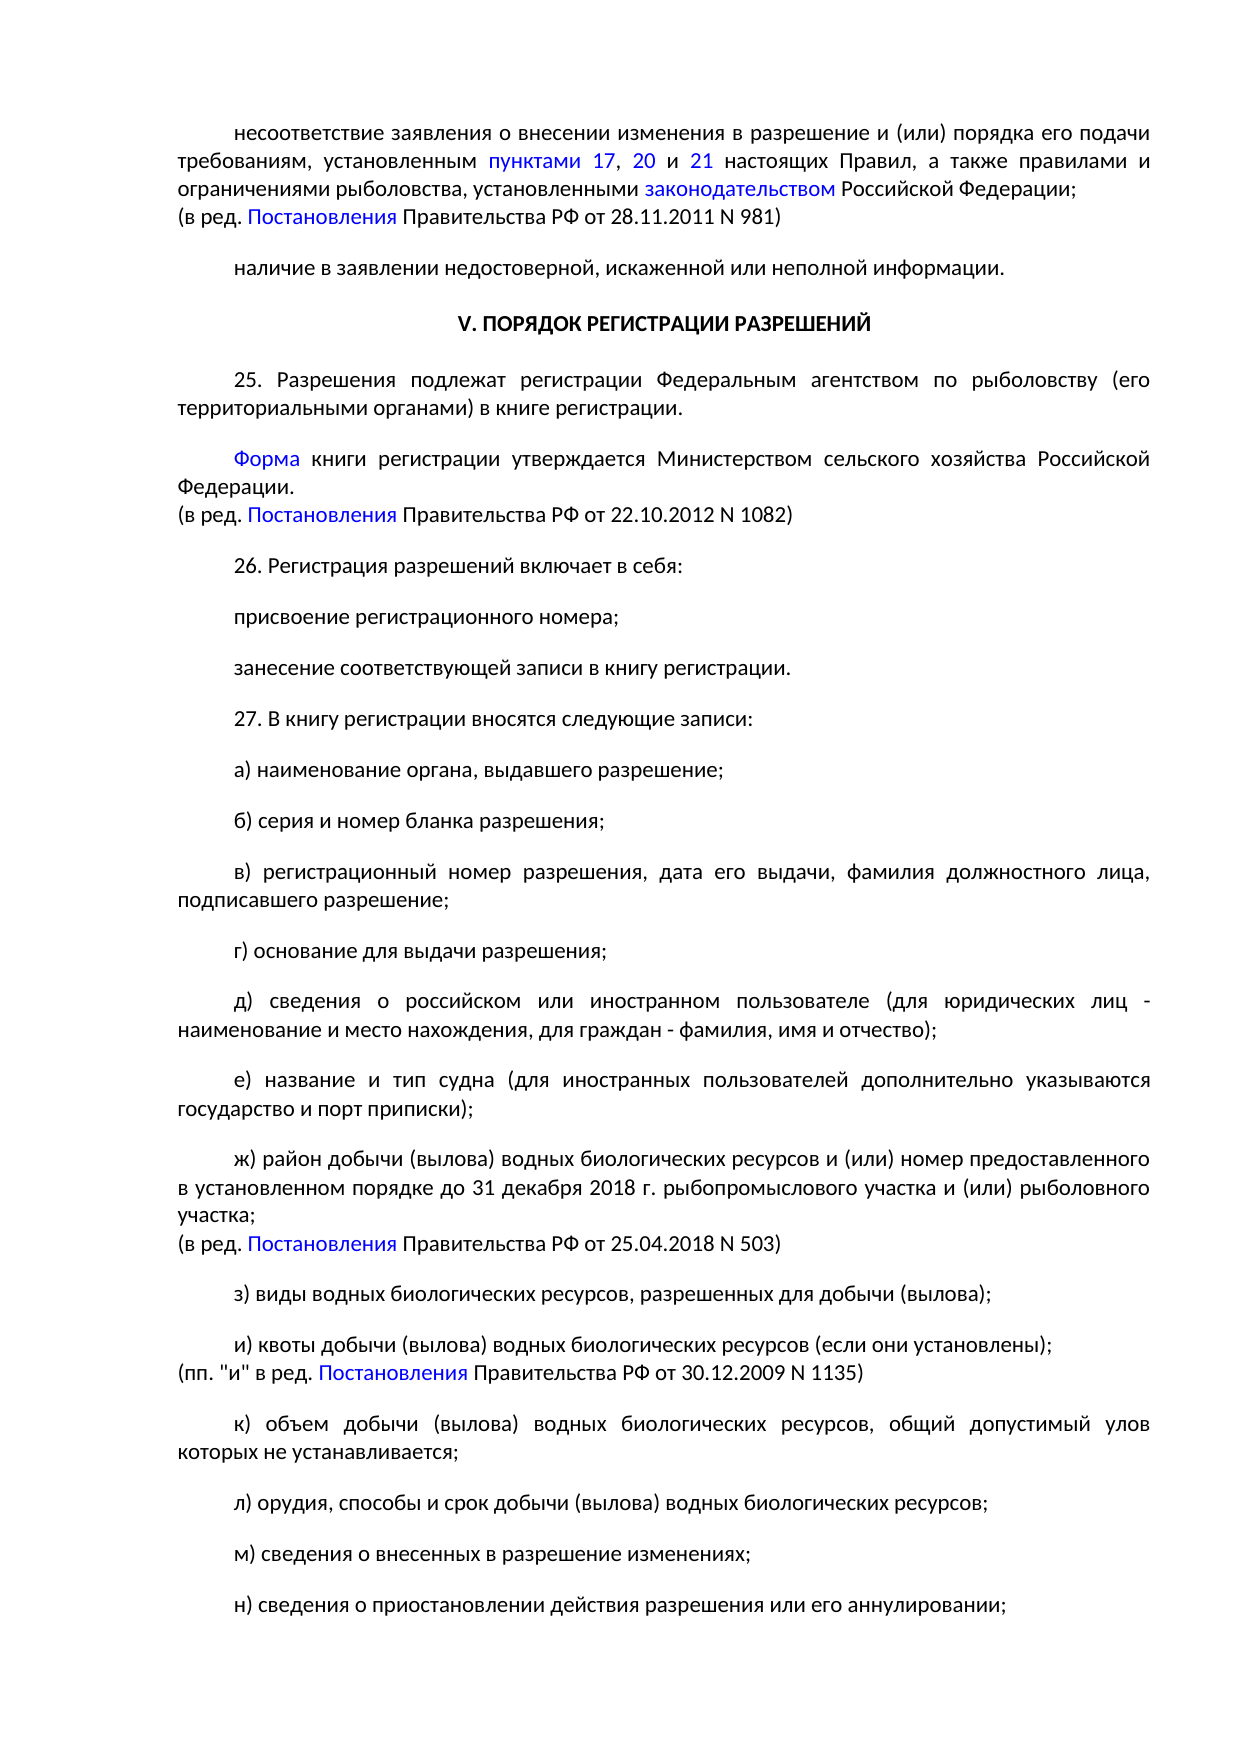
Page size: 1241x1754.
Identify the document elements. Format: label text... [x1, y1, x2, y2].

text к) объем добычи (вылова) водных биологических ресурсов, общий допустимый улов которых не устанавливается; [177, 1409, 1152, 1466]
text е) название и тип судна (для иностранных пользователей дополнительно указываются государство и порт приписки); [177, 1066, 1152, 1122]
text л) орудия, способы и срок добычи (вылова) водных биологических ресурсов; [177, 1488, 1152, 1516]
text (в ред. Постановления Правительства РФ от 28.11.2011 N 981) [177, 202, 1152, 230]
text н) сведения о приостановлении действия разрешения или его аннулировании; [177, 1590, 1152, 1618]
text ж) район добычи (вылова) водных биологических ресурсов и (или) номер предоставленного в установленном порядке до 31 декабря 2018 г. рыбопромыслового участка и (или) рыболовного участка; [177, 1144, 1152, 1229]
text з) виды водных биологических ресурсов, разрешенных для добычи (вылова); [177, 1279, 1152, 1308]
text (в ред. Постановления Правительства РФ от 25.04.2018 N 503) [177, 1229, 1152, 1257]
text в) регистрационный номер разрешения, дата его выдачи, фамилия должностного лица, подписавшего разрешение; [177, 857, 1152, 913]
text б) серия и номер бланка разрешения; [177, 806, 1152, 834]
text занесение соответствующей записи в книгу регистрации. [177, 653, 1152, 681]
text (пп. "и" в ред. Постановления Правительства РФ от 30.12.2009 N 1135) [177, 1358, 1152, 1387]
title V. ПОРЯДОК РЕГИСТРАЦИИ РАЗРЕШЕНИЙ [177, 309, 1152, 337]
text наличие в заявлении недостоверной, искаженной или неполной информации. [177, 253, 1152, 281]
text присвоение регистрационного номера; [177, 602, 1152, 630]
text 25. Разрешения подлежат регистрации Федеральным агентством по рыболовству (его территориальными органами) в книге регистрации. [177, 365, 1152, 421]
text несоответствие заявления о внесении изменения в разрешение и (или) порядка его подачи требованиям, установленным пунктами 17, 20 и 21 настоящих Правил, а также правилами и ограничениями рыболовства, установленными законодательством Российской Федерации; [177, 118, 1152, 202]
text м) сведения о внесенных в разрешение изменениях; [177, 1539, 1152, 1567]
text а) наименование органа, выдавшего разрешение; [177, 755, 1152, 783]
text д) сведения о российском или иностранном пользователе (для юридических лиц - наименование и место нахождения, для граждан - фамилия, имя и отчество); [177, 987, 1152, 1043]
text 26. Регистрация разрешений включает в себя: [177, 551, 1152, 579]
text (в ред. Постановления Правительства РФ от 22.10.2012 N 1082) [177, 500, 1152, 528]
text г) основание для выдачи разрешения; [177, 936, 1152, 964]
text и) квоты добычи (вылова) водных биологических ресурсов (если они установлены); [177, 1331, 1152, 1358]
text Форма книги регистрации утверждается Министерством сельского хозяйства Российской Федерации. [177, 444, 1152, 500]
text 27. В книгу регистрации вносятся следующие записи: [177, 704, 1152, 732]
